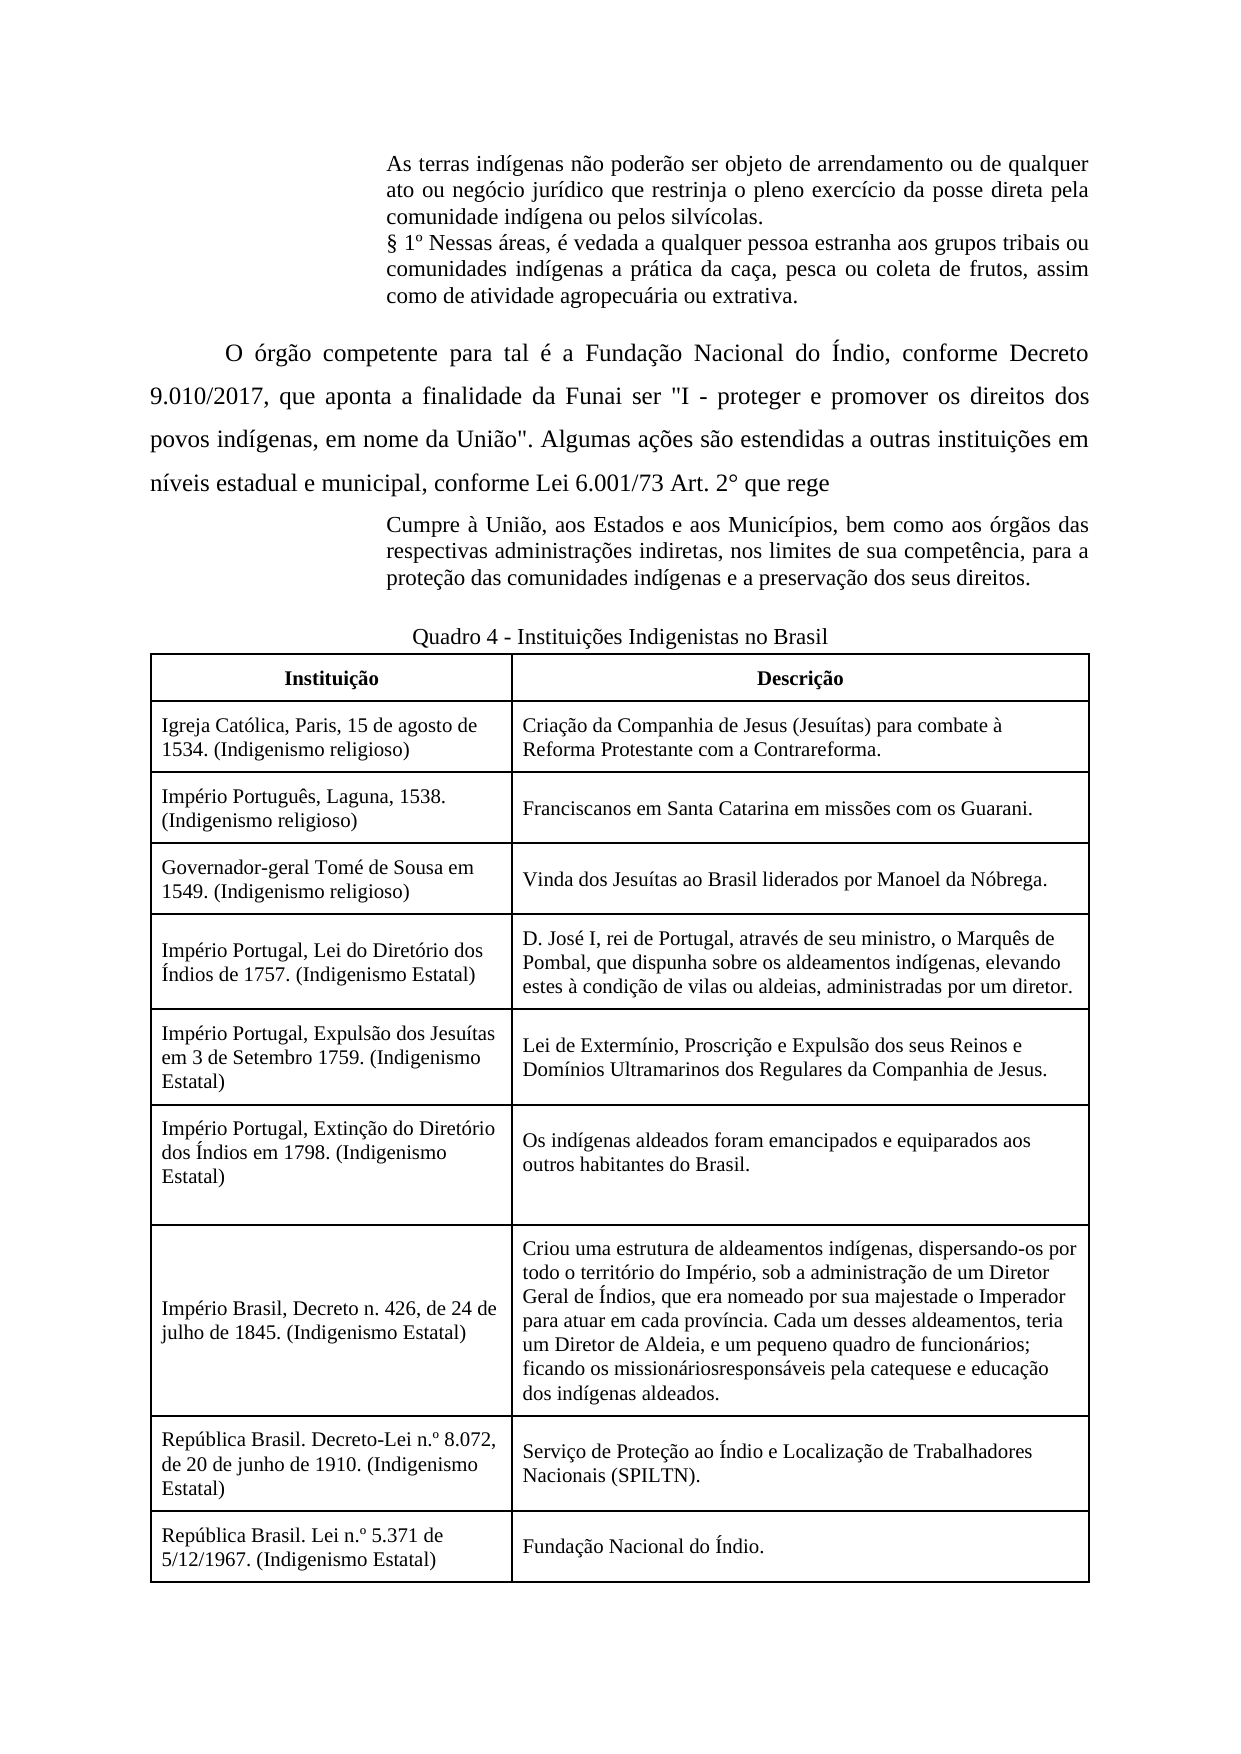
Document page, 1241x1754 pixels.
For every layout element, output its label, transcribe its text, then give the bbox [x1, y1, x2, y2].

table_cell D. José I, rei de Portugal, através de seu ministro, o Marquês de Pombal, que dispunha sobre os aldeamentos indígenas, elevando estes à condição de vilas ou aldeias, administradas por um diretor. [513, 915, 1088, 1008]
table_header Descrição [513, 655, 1088, 700]
table_cell Criação da Companhia de Jesus (Jesuítas) para combate à Reforma Protestante com a Contrareforma. [513, 702, 1088, 771]
table_cell Igreja Católica, Paris, 15 de agosto de 1534. (Indigenismo religioso) [152, 702, 511, 771]
table_cell Governador-geral Tomé de Sousa em 1549. (Indigenismo religioso) [152, 844, 511, 913]
table_cell Império Brasil, Decreto n. 426, de 24 de julho de 1845. (Indigenismo Estatal) [152, 1226, 511, 1415]
text Cumpre à União, aos Estados e aos Municípios, bem como aos órgãos das respectivas administrações indiretas, nos limites de sua competência, para a proteção das comunidades indígenas e a preservação dos seus direitos. [386, 511, 1090, 590]
table_cell Franciscanos em Santa Catarina em missões com os Guarani. [513, 773, 1088, 842]
table_cell Lei de Extermínio, Proscrição e Expulsão dos seus Reinos e Domínios Ultramarinos dos Regulares da Companhia de Jesus. [513, 1010, 1088, 1103]
table_cell Os indígenas aldeados foram emancipados e equiparados aos outros habitantes do Brasil. [513, 1106, 1088, 1223]
table_cell Criou uma estrutura de aldeamentos indígenas, dispersando-os por todo o território do Império, sob a administração de um Diretor Geral de Índios, que era nomeado por sua majestade o Imperador para atuar em cada província. Cada um desses aldeamentos, teria um Diretor de Aldeia, e um pequeno quadro de funcionários; ficando os missionáriosresponsáveis pela catequese e educação dos indígenas aldeados. [513, 1226, 1088, 1415]
text As terras indígenas não poderão ser objeto de arrendamento ou de qualquer ato ou negócio jurídico que restrinja o pleno exercício da posse direta pela comunidade indígena ou pelos silvícolas. [386, 150, 1090, 229]
text O órgão competente para tal é a Fundação Nacional do Índio, conforme Decreto 9.010/2017, que aponta a finalidade da Funai ser "I - proteger e promover os direitos dos povos indígenas, em nome da União". Algumas ações são estendidas a outras instituições em níveis estadual e municipal, conforme Lei 6.001/73 Art. 2° que rege [150, 338, 1090, 496]
table_header Instituição [152, 655, 511, 700]
table_cell Vinda dos Jesuítas ao Brasil liderados por Manoel da Nóbrega. [513, 844, 1088, 913]
table_cell Império Português, Laguna, 1538. (Indigenismo religioso) [152, 773, 511, 842]
text § 1º Nessas áreas, é vedada a qualquer pessoa estranha aos grupos tribais ou comunidades indígenas a prática da caça, pesca ou coleta de frutos, assim como de atividade agropecuária ou extrativa. [386, 229, 1090, 308]
table_cell Serviço de Proteção ao Índio e Localização de Trabalhadores Nacionais (SPILTN). [513, 1417, 1088, 1510]
table_cell República Brasil. Decreto-Lei n.º 8.072, de 20 de junho de 1910. (Indigenismo Estatal) [152, 1417, 511, 1510]
table_cell Fundação Nacional do Índio. [513, 1512, 1088, 1581]
table_cell Império Portugal, Expulsão dos Jesuítas em 3 de Setembro 1759. (Indigenismo Estatal) [152, 1010, 511, 1103]
text Quadro 4 - Instituições Indigenistas no Brasil [150, 623, 1090, 649]
table_cell República Brasil. Lei n.º 5.371 de 5/12/1967. (Indigenismo Estatal) [152, 1512, 511, 1581]
table_cell Império Portugal, Lei do Diretório dos Índios de 1757. (Indigenismo Estatal) [152, 915, 511, 1008]
table_cell Império Portugal, Extinção do Diretório dos Índios em 1798. (Indigenismo Estatal) [152, 1106, 511, 1223]
